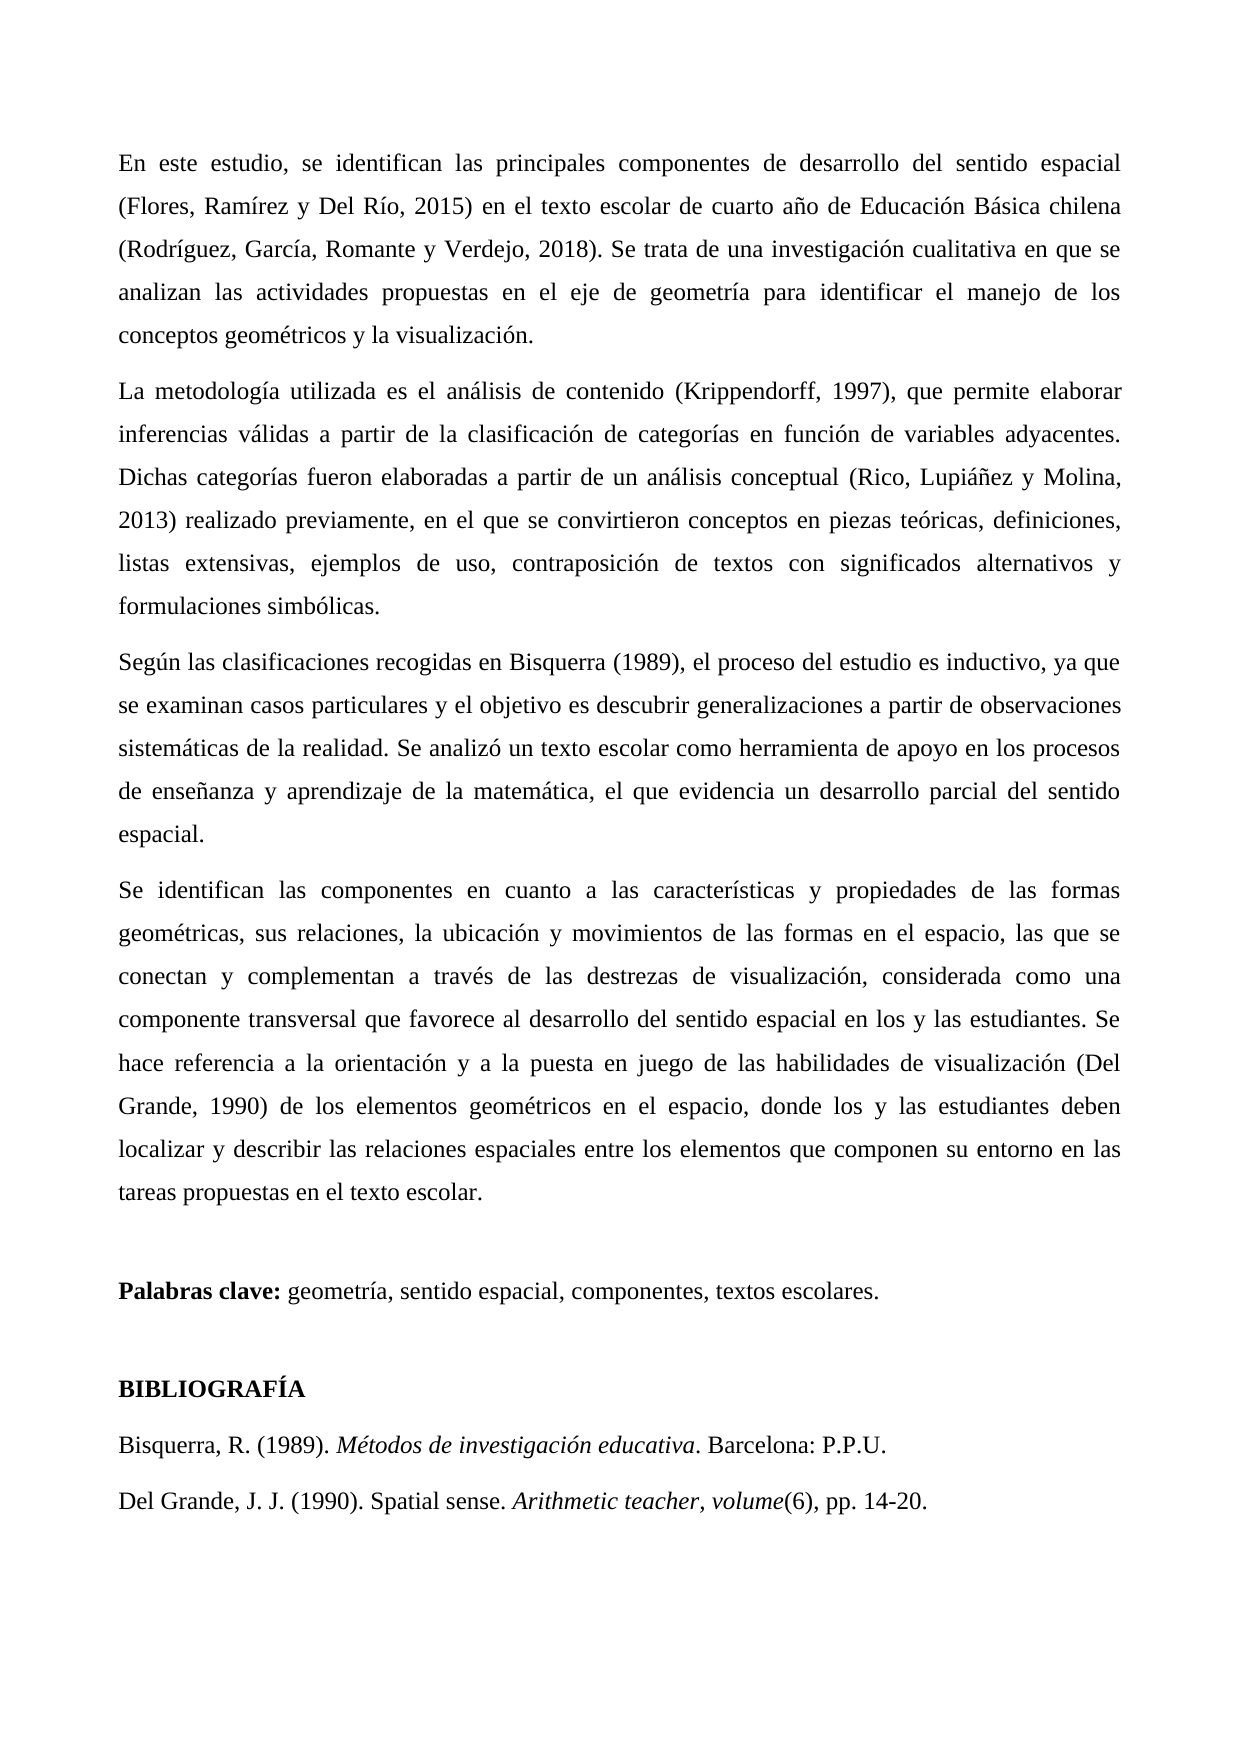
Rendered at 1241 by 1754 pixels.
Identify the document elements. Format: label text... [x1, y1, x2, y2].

text Según las clasificaciones recogidas en Bisquerra (1989), el proceso del estudio es inductivo, ya que se examinan casos particulares y el objetivo es descubrir generalizaciones a partir de observaciones sistemáticas de la realidad. Se analizó un texto escolar como herramienta de apoyo en los procesos de enseñanza y aprendizaje de la matemática, el que evidencia un desarrollo parcial del sentido espacial. [118, 647, 1122, 848]
text Bisquerra, R. (1989). Métodos de investigación educativa. Barcelona: P.P.U. [118, 1430, 1122, 1459]
text Del Grande, J. J. (1990). Spatial sense. Arithmetic teacher, volume(6), pp. 14-20. [118, 1486, 1122, 1514]
text Palabras clave: geometría, sentido espacial, componentes, textos escolares. [118, 1276, 1122, 1304]
text En este estudio, se identifican las principales componentes de desarrollo del sentido espacial (Flores, Ramírez y Del Río, 2015) en el texto escolar de cuarto año de Educación Básica chilena (Rodríguez, García, Romante y Verdejo, 2018). Se trata de una investigación cualitativa en que se analizan las actividades propuestas en el eje de geometría para identificar el manejo de los conceptos geométricos y la visualización. [118, 148, 1122, 349]
text La metodología utilizada es el análisis de contenido (Krippendorff, 1997), que permite elaborar inferencias válidas a partir de la clasificación de categorías en función de variables adyacentes. Dichas categorías fueron elaboradas a partir de un análisis conceptual (Rico, Lupiáñez y Molina, 2013) realizado previamente, en el que se convirtieron conceptos en piezas teóricas, definiciones, listas extensivas, ejemplos de uso, contraposición de textos con significados alternativos y formulaciones simbólicas. [118, 376, 1122, 620]
text Se identifican las componentes en cuanto a las características y propiedades de las formas geométricas, sus relaciones, la ubicación y movimientos de las formas en el espacio, las que se conectan y complementan a través de las destrezas de visualización, considerada como una componente transversal que favorece al desarrollo del sentido espacial en los y las estudiantes. Se hace referencia a la orientación y a la puesta en juego de las habilidades de visualización (Del Grande, 1990) de los elementos geométricos en el espacio, donde los y las estudiantes deben localizar y describir las relaciones espaciales entre los elementos que componen su entorno en las tareas propuestas en el texto escolar. [118, 875, 1122, 1206]
text BIBLIOGRAFÍA [118, 1374, 1122, 1403]
